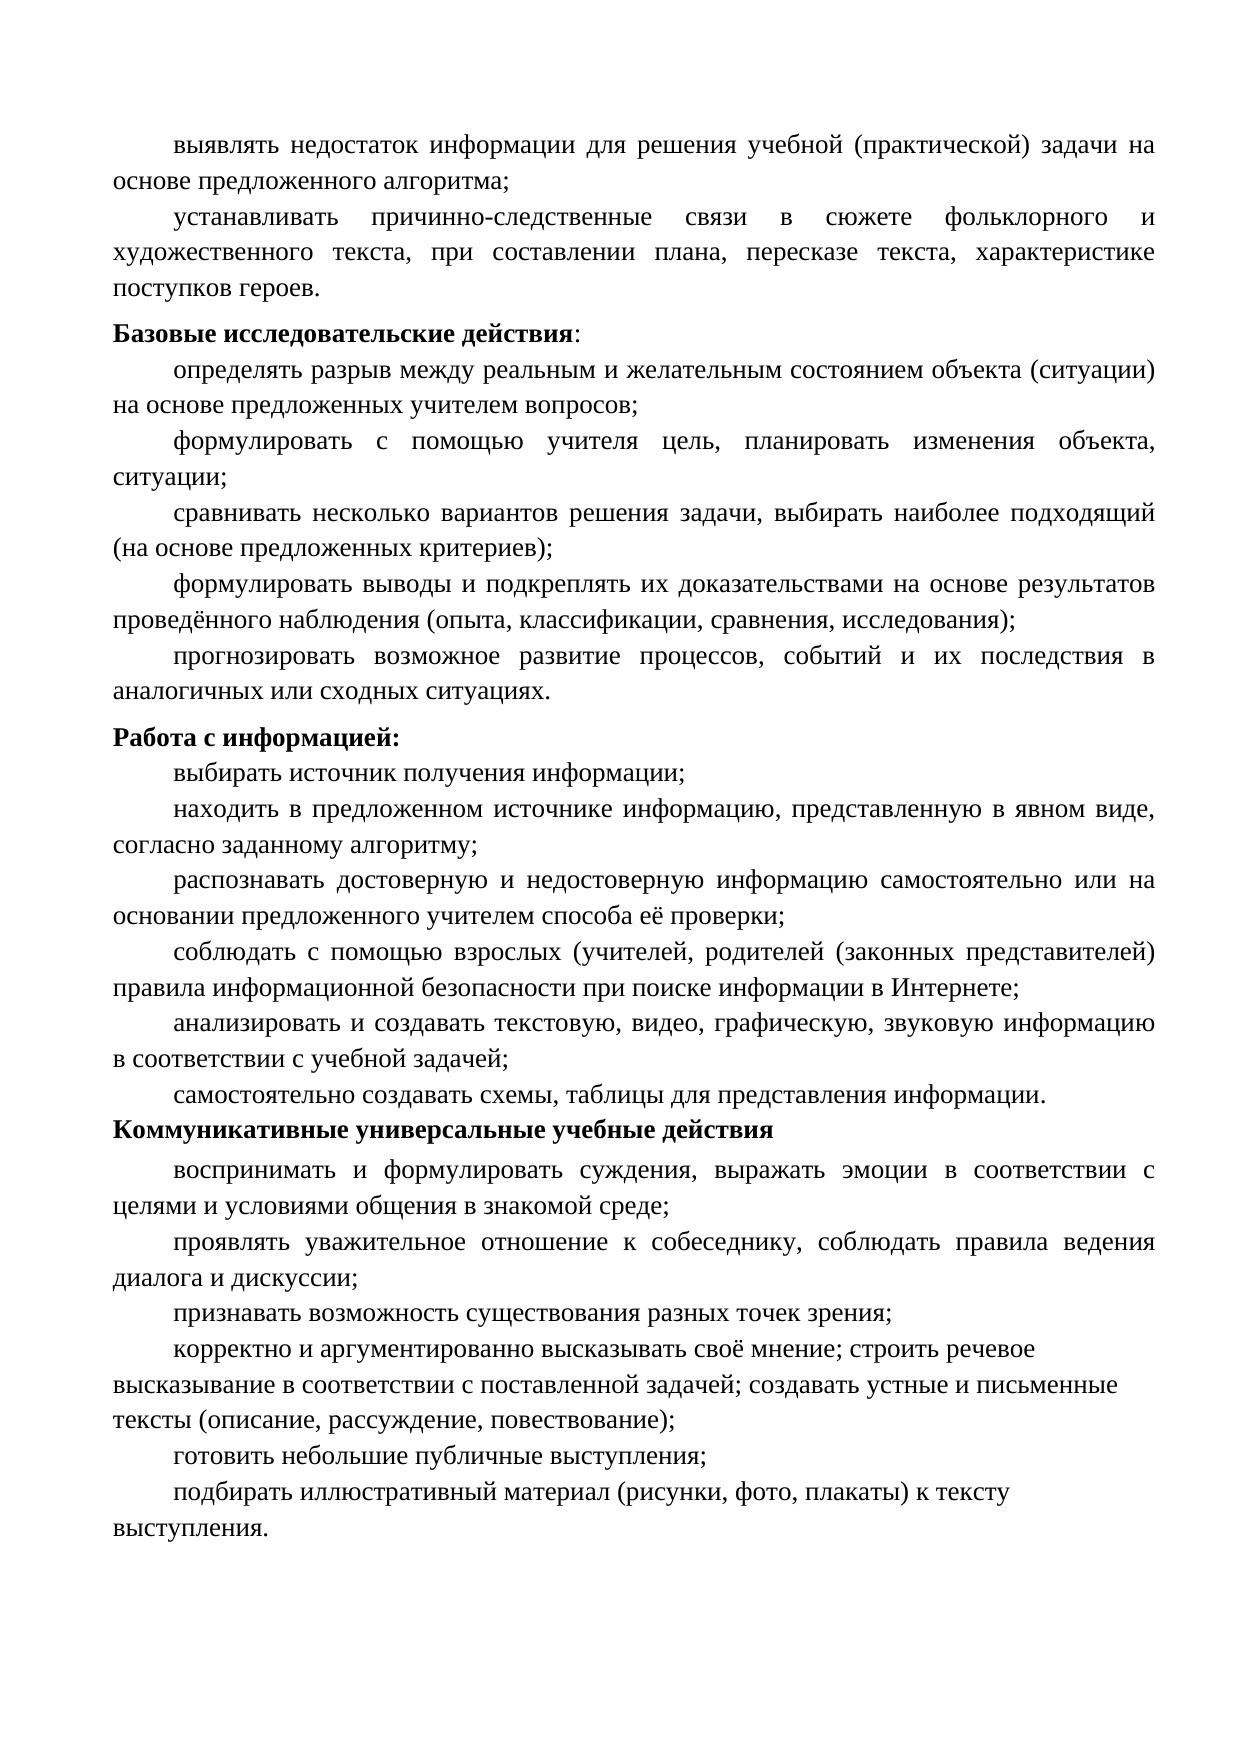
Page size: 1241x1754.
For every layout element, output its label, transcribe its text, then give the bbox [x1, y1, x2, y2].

text подбирать иллюстративный материал (рисунки, фото, плакаты) к тексту выступления. [113, 1475, 1157, 1542]
text готовить небольшие публичные выступления; [113, 1439, 1157, 1471]
text выбирать источник получения информации; [113, 756, 1157, 787]
text корректно и аргументированно высказывать своё мнение; строить речевое высказывание в соответствии с поставленной задачей; создавать устные и письменные тексты (описание, рассуждение, повествование); [113, 1332, 1157, 1435]
text распознавать достоверную и недостоверную информацию самостоятельно или на основании предложенного учителем способа её проверки; [113, 863, 1157, 930]
text проявлять уважительное отношение к собеседнику, соблюдать правила ведения диалога и дискуссии; [113, 1225, 1157, 1292]
text находить в предложенном источнике информацию, представленную в явном виде, согласно заданному алгоритму; [113, 792, 1157, 859]
text воспринимать и формулировать суждения, выражать эмоции в соответствии с целями и условиями общения в знакомой среде; [113, 1153, 1157, 1220]
text сравнивать несколько вариантов решения задачи, выбирать наиболее подходящий (на основе предложенных критериев); [113, 496, 1157, 563]
text Базовые исследовательские действия: [113, 317, 1157, 348]
text прогнозировать возможное развитие процессов, событий и их последствия в аналогичных или сходных ситуациях. [113, 639, 1157, 706]
text устанавливать причинно-следственные связи в сюжете фольклорного и художественного текста, при составлении плана, пересказе текста, характеристике поступков героев. [113, 199, 1157, 302]
text формулировать с помощью учителя цель, планировать изменения объекта, ситуации; [113, 424, 1157, 491]
text выявлять недостаток информации для решения учебной (практической) задачи на основе предложенного алгоритма; [113, 128, 1157, 195]
text анализировать и создавать текстовую, видео, графическую, звуковую информацию в соответствии с учебной задачей; [113, 1006, 1157, 1073]
text Коммуникативные универсальные учебные действия [113, 1114, 1157, 1145]
text формулировать выводы и подкреплять их доказательствами на основе результатов проведённого наблюдения (опыта, классификации, сравнения, исследования); [113, 567, 1157, 634]
text признавать возможность существования разных точек зрения; [113, 1296, 1157, 1328]
text определять разрыв между реальным и желательным состоянием объекта (ситуации) на основе предложенных учителем вопросов; [113, 353, 1157, 420]
text самостоятельно создавать схемы, таблицы для представления информации. [113, 1078, 1157, 1109]
text Работа с информацией: [113, 721, 1157, 752]
text соблюдать с помощью взрослых (учителей, родителей (законных представителей) правила информационной безопасности при поиске информации в Интернете; [113, 935, 1157, 1002]
